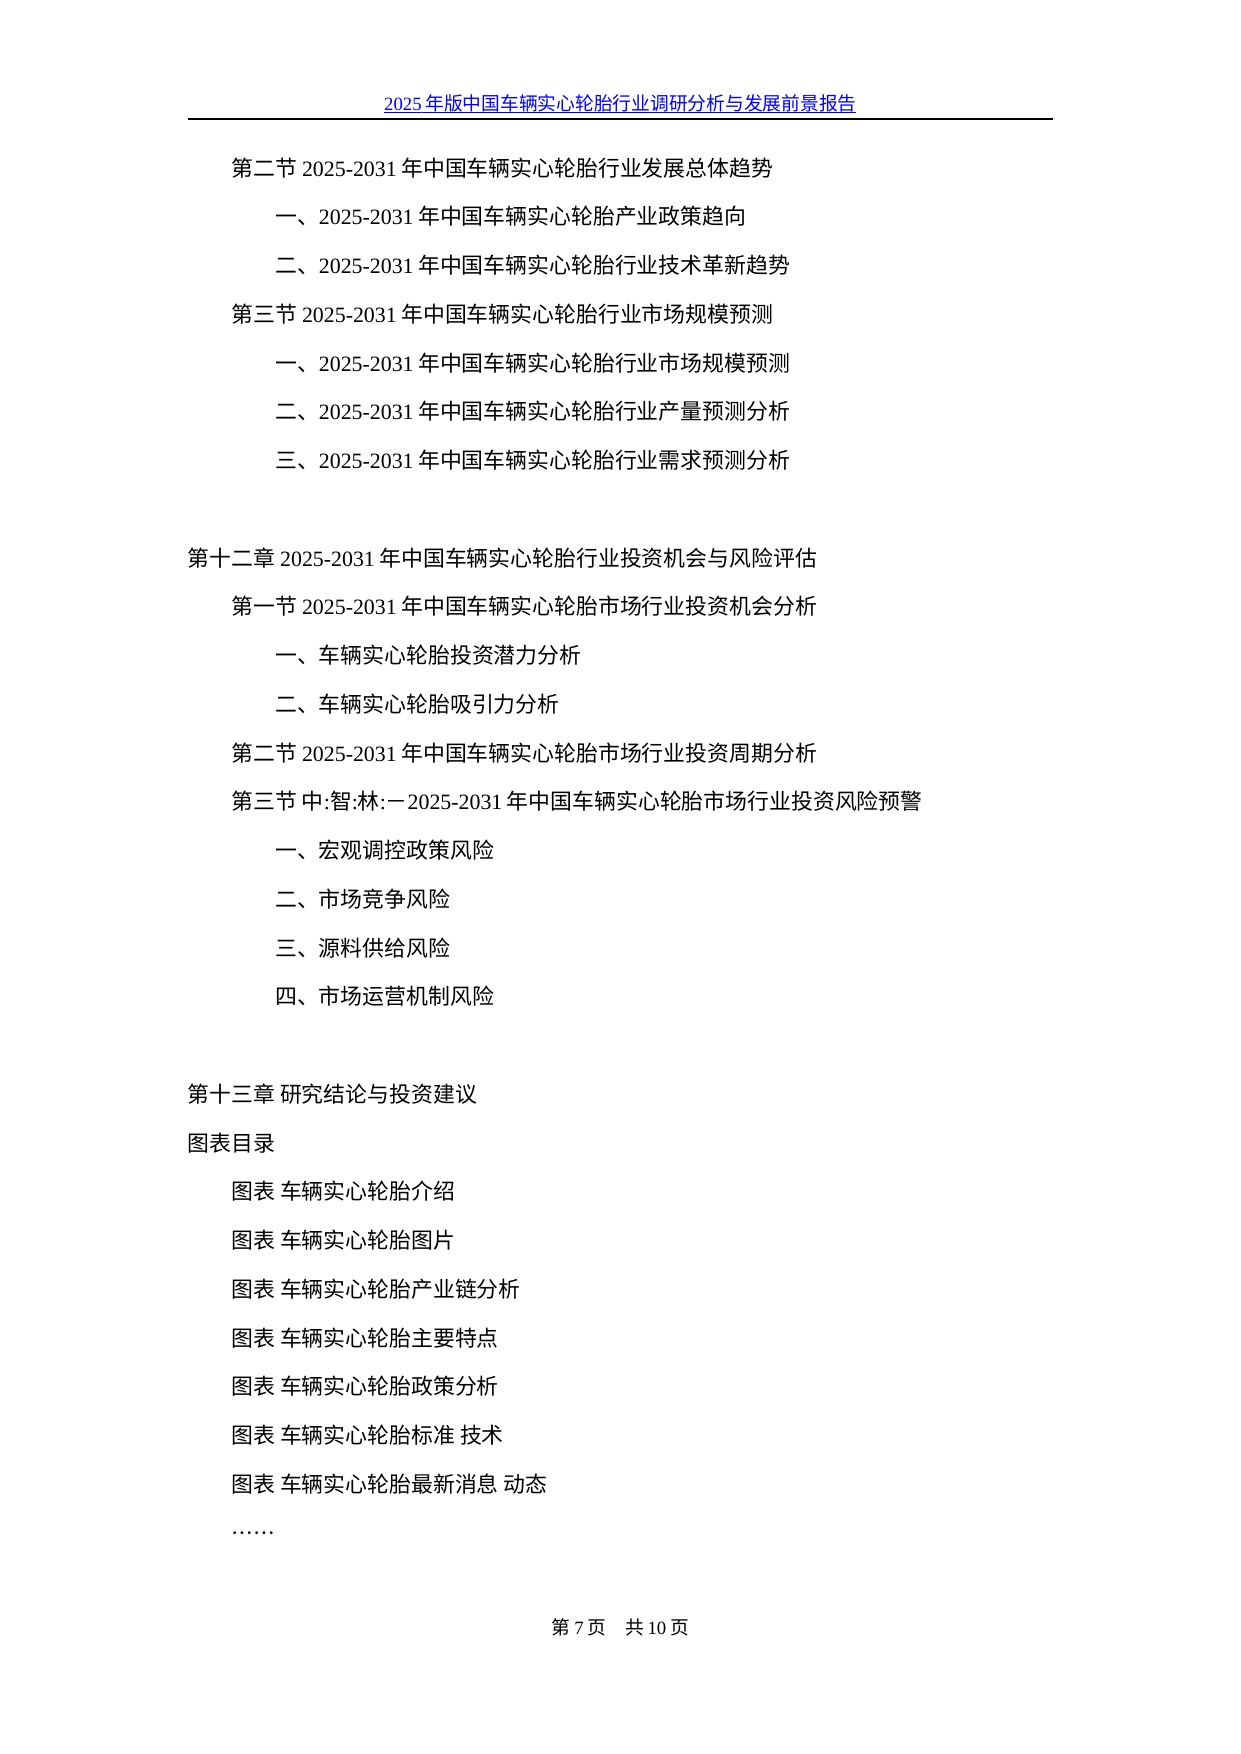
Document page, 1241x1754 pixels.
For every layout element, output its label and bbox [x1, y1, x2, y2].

text [187, 150, 1053, 1548]
